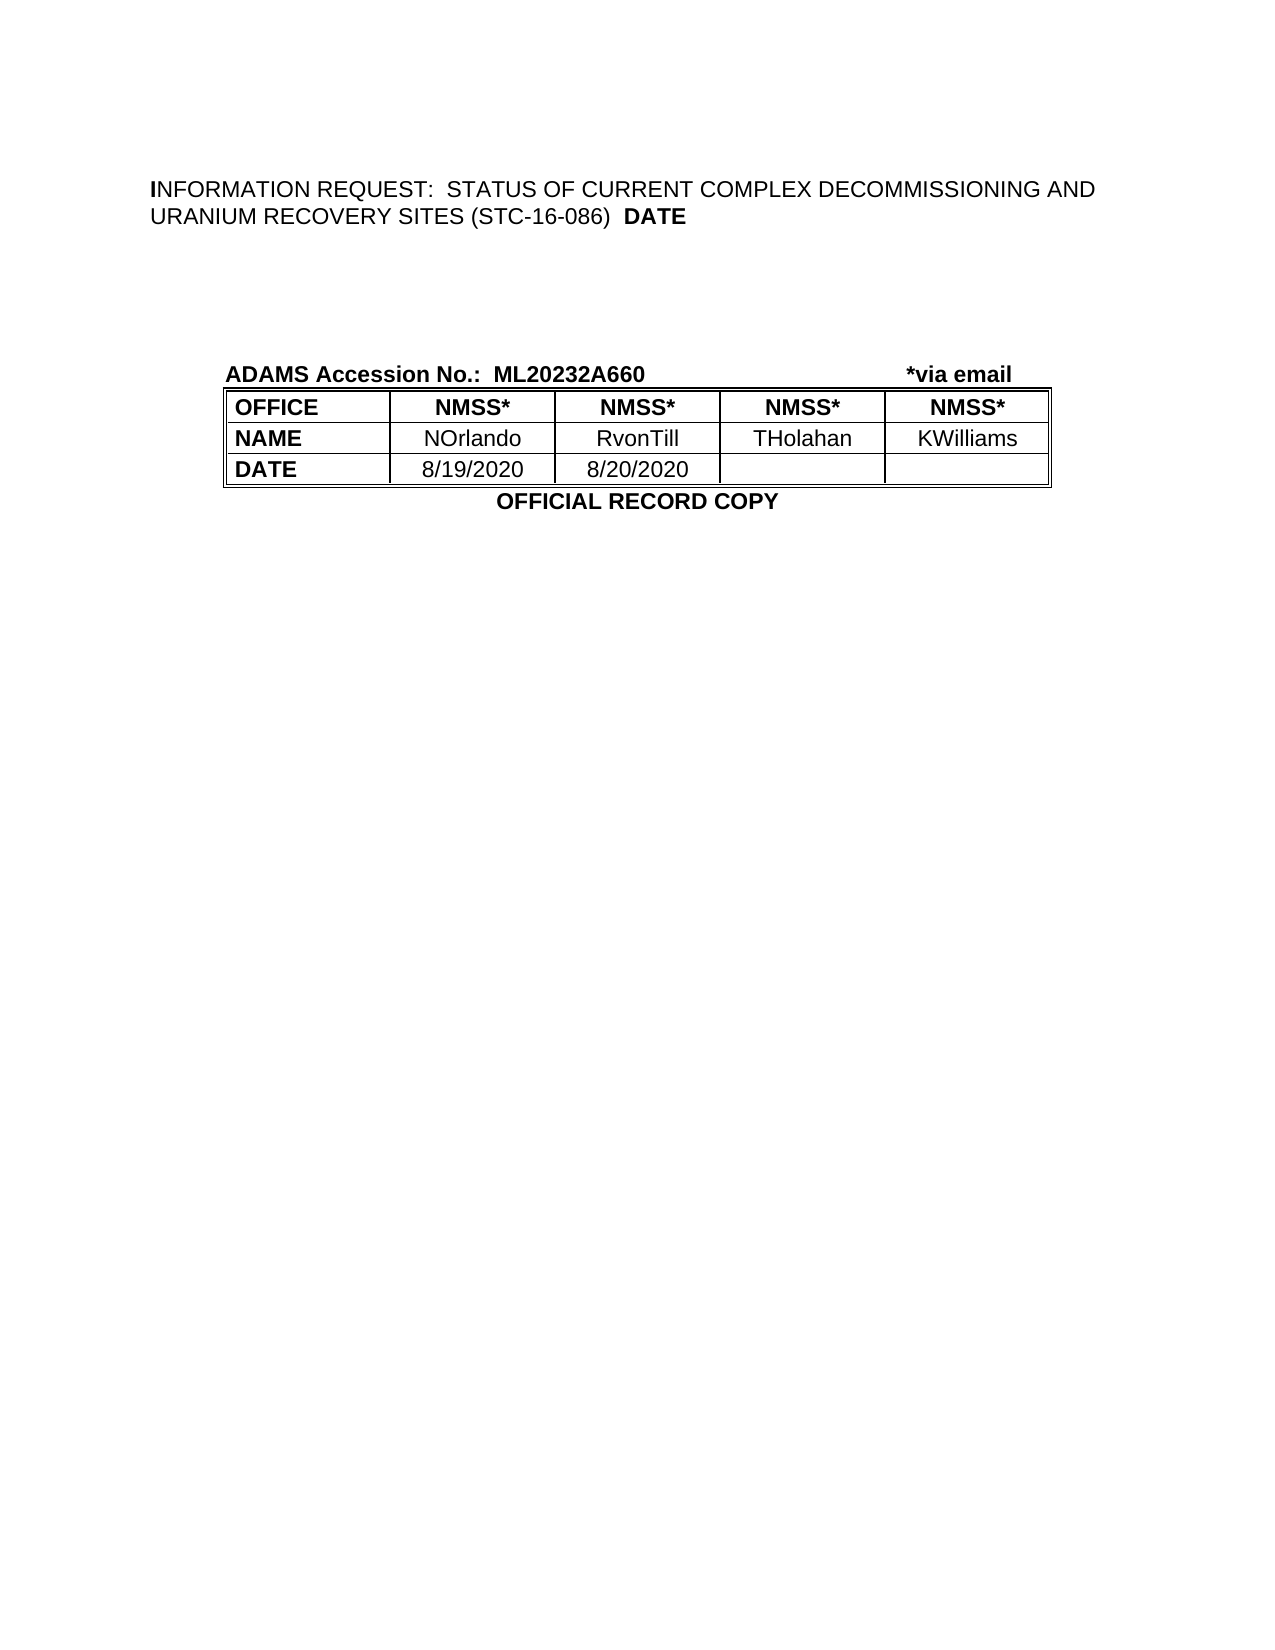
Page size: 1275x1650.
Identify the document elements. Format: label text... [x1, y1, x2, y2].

table_cell DATE [227, 454, 389, 483]
table_header NMSS* [556, 392, 719, 421]
table_cell 8/20/2020 [556, 454, 719, 483]
text ADAMS Accession No.: ML20232A660 *via email [150, 361, 1125, 387]
table_cell [721, 454, 884, 483]
table_cell NAME [227, 423, 389, 452]
table_cell 8/19/2020 [391, 454, 554, 483]
table_header NMSS* [886, 392, 1048, 421]
table_header NMSS* [721, 392, 884, 421]
text INFORMATION REQUEST: STATUS OF CURRENT COMPLEX DECOMMISSIONING AND URANIUM RECOVERY SITES (STC-16-086) DATE [150, 176, 1125, 229]
text OFFICIAL RECORD COPY [150, 488, 1125, 514]
table_cell RvonTill [556, 423, 719, 452]
table_cell KWilliams [886, 423, 1048, 452]
table_cell [886, 454, 1048, 483]
table_cell NOrlando [391, 423, 554, 452]
table_cell THolahan [721, 423, 884, 452]
table_header NMSS* [391, 392, 554, 421]
table_header OFFICE [227, 392, 389, 421]
